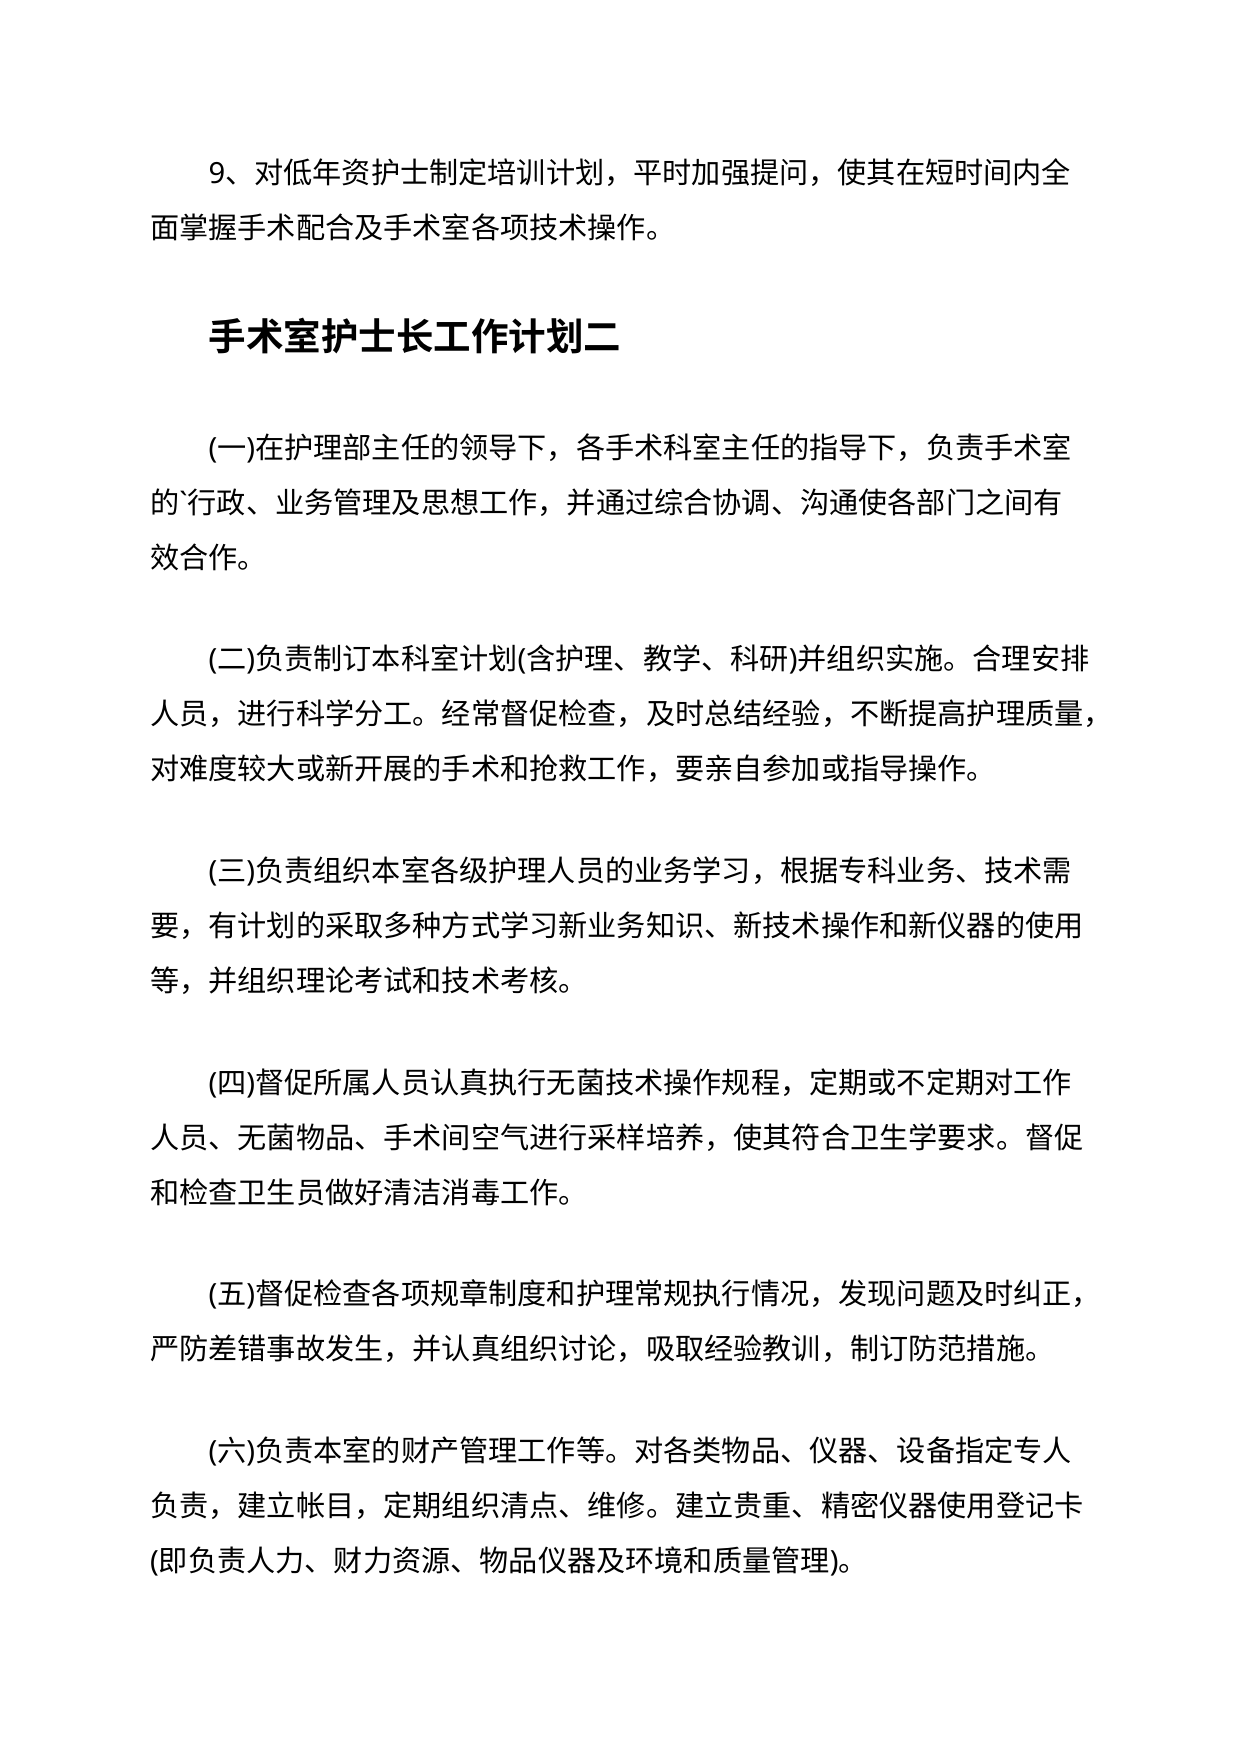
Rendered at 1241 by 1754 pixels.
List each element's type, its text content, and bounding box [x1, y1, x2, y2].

text (四)督促所属人员认真执行无菌技术操作规程，定期或不定期对工作人员、无菌物品、手术间空气进行采样培养，使其符合卫生学要求。督促和检查卫生员做好清洁消毒工作。 [150, 1059, 1090, 1211]
text (二)负责制订本科室计划(含护理、教学、科研)并组织实施。合理安排人员，进行科学分工。经常督促检查，及时总结经验，不断提高护理质量，对难度较大或新开展的手术和抢救工作，要亲自参加或指导操作。 [150, 636, 1090, 788]
text (三)负责组织本室各级护理人员的业务学习，根据专科业务、技术需要，有计划的采取多种方式学习新业务知识、新技术操作和新仪器的使用等，并组织理论考试和技术考核。 [150, 848, 1090, 1000]
text 手术室护士长工作计划二 [150, 307, 1090, 361]
text (六)负责本室的财产管理工作等。对各类物品、仪器、设备指定专人负责，建立帐目，定期组织清点、维修。建立贵重、精密仪器使用登记卡(即负责人力、财力资源、物品仪器及环境和质量管理)。 [150, 1428, 1090, 1580]
text (五)督促检查各项规章制度和护理常规执行情况，发现问题及时纠正，严防差错事故发生，并认真组织讨论，吸取经验教训，制订防范措施。 [150, 1271, 1090, 1368]
text (一)在护理部主任的领导下，各手术科室主任的指导下，负责手术室的`行政、业务管理及思想工作，并通过综合协调、沟通使各部门之间有效合作。 [150, 424, 1090, 576]
text 9、对低年资护士制定培训计划，平时加强提问，使其在短时间内全面掌握手术配合及手术室各项技术操作。 [150, 150, 1090, 247]
